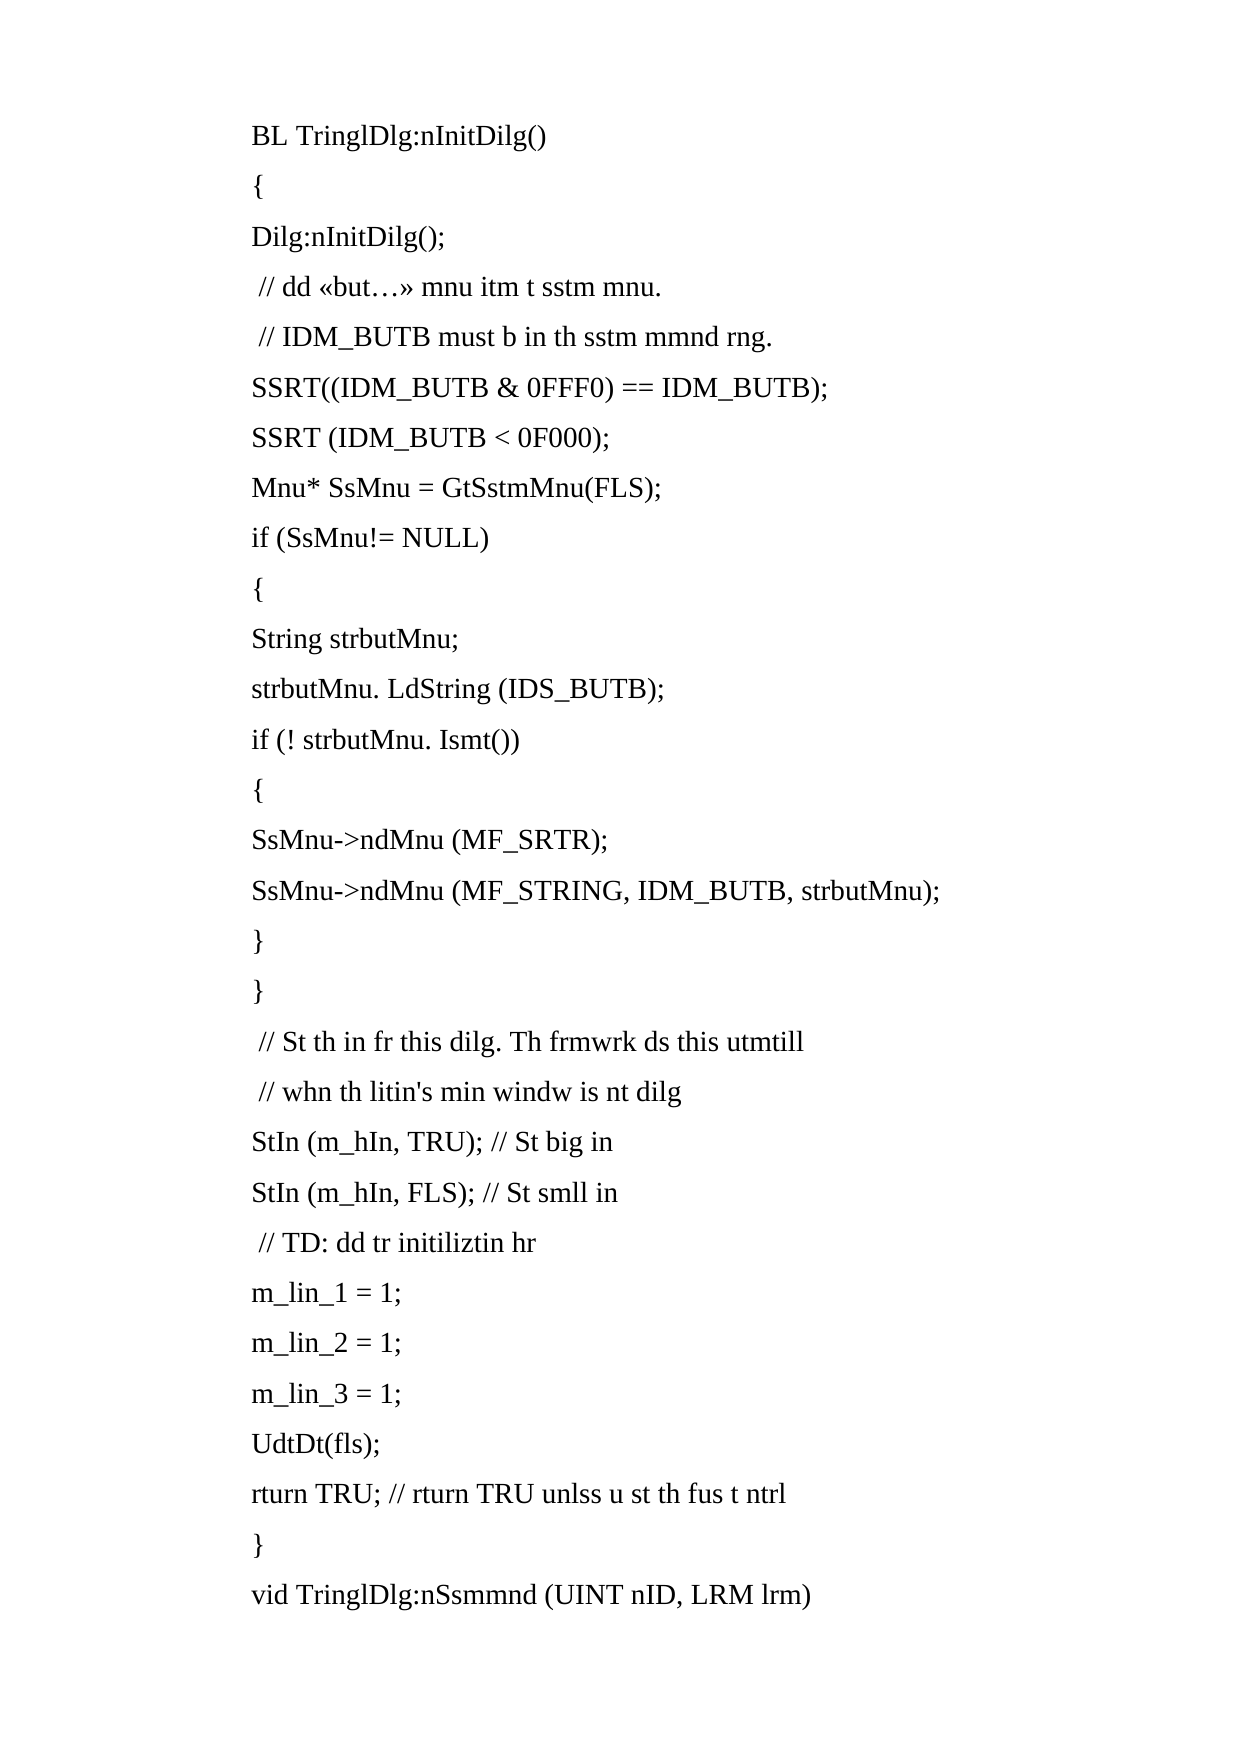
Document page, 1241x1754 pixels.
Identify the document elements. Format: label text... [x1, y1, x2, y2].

text Mnu* SsMnu = GtSstmMnu(FLS); [177, 470, 1152, 504]
text UdtDt(fls); [177, 1426, 1152, 1460]
text BL TringlDlg:nInitDilg() [177, 118, 1152, 152]
text // St th in fr this dilg. Th frmwrk ds this utmtill [177, 1024, 1152, 1057]
text strbutMnu. LdString (IDS_BUTB); [177, 672, 1152, 705]
text Dilg:nInitDilg(); [177, 219, 1152, 252]
text vid TringlDlg:nSsmmnd (UINT nID, LRM lrm) [177, 1577, 1152, 1611]
text } [177, 1527, 1152, 1560]
text SSRT (IDM_BUTB < 0F000); [177, 420, 1152, 453]
text { [177, 168, 1152, 202]
text String strbutMnu; [177, 621, 1152, 655]
text SSRT((IDM_BUTB & 0FFF0) == IDM_BUTB); [177, 370, 1152, 403]
text m_lin_2 = 1; [177, 1326, 1152, 1359]
text { [177, 571, 1152, 604]
text // IDM_BUTB must b in th sstm mmnd rng. [177, 319, 1152, 353]
text if (SsMnu!= NULL) [177, 521, 1152, 554]
text SsMnu->ndMnu (MF_SRTR); [177, 822, 1152, 856]
text m_lin_1 = 1; [177, 1275, 1152, 1309]
text } [177, 973, 1152, 1007]
text StIn (m_hIn, FLS); // St smll in [177, 1175, 1152, 1208]
text rturn TRU; // rturn TRU unlss u st th fus t ntrl [177, 1477, 1152, 1510]
text SsMnu->ndMnu (MF_STRING, IDM_BUTB, strbutMnu); [177, 873, 1152, 906]
text // TD: dd tr initiliztin hr [177, 1225, 1152, 1258]
text } [177, 923, 1152, 957]
text { [177, 772, 1152, 806]
text if (! strbutMnu. Ismt()) [177, 722, 1152, 755]
text m_lin_3 = 1; [177, 1376, 1152, 1409]
text StIn (m_hIn, TRU); // St big in [177, 1124, 1152, 1158]
text // whn th litin's min windw is nt dilg [177, 1074, 1152, 1108]
text // dd «but…» mnu itm t sstm mnu. [177, 269, 1152, 303]
